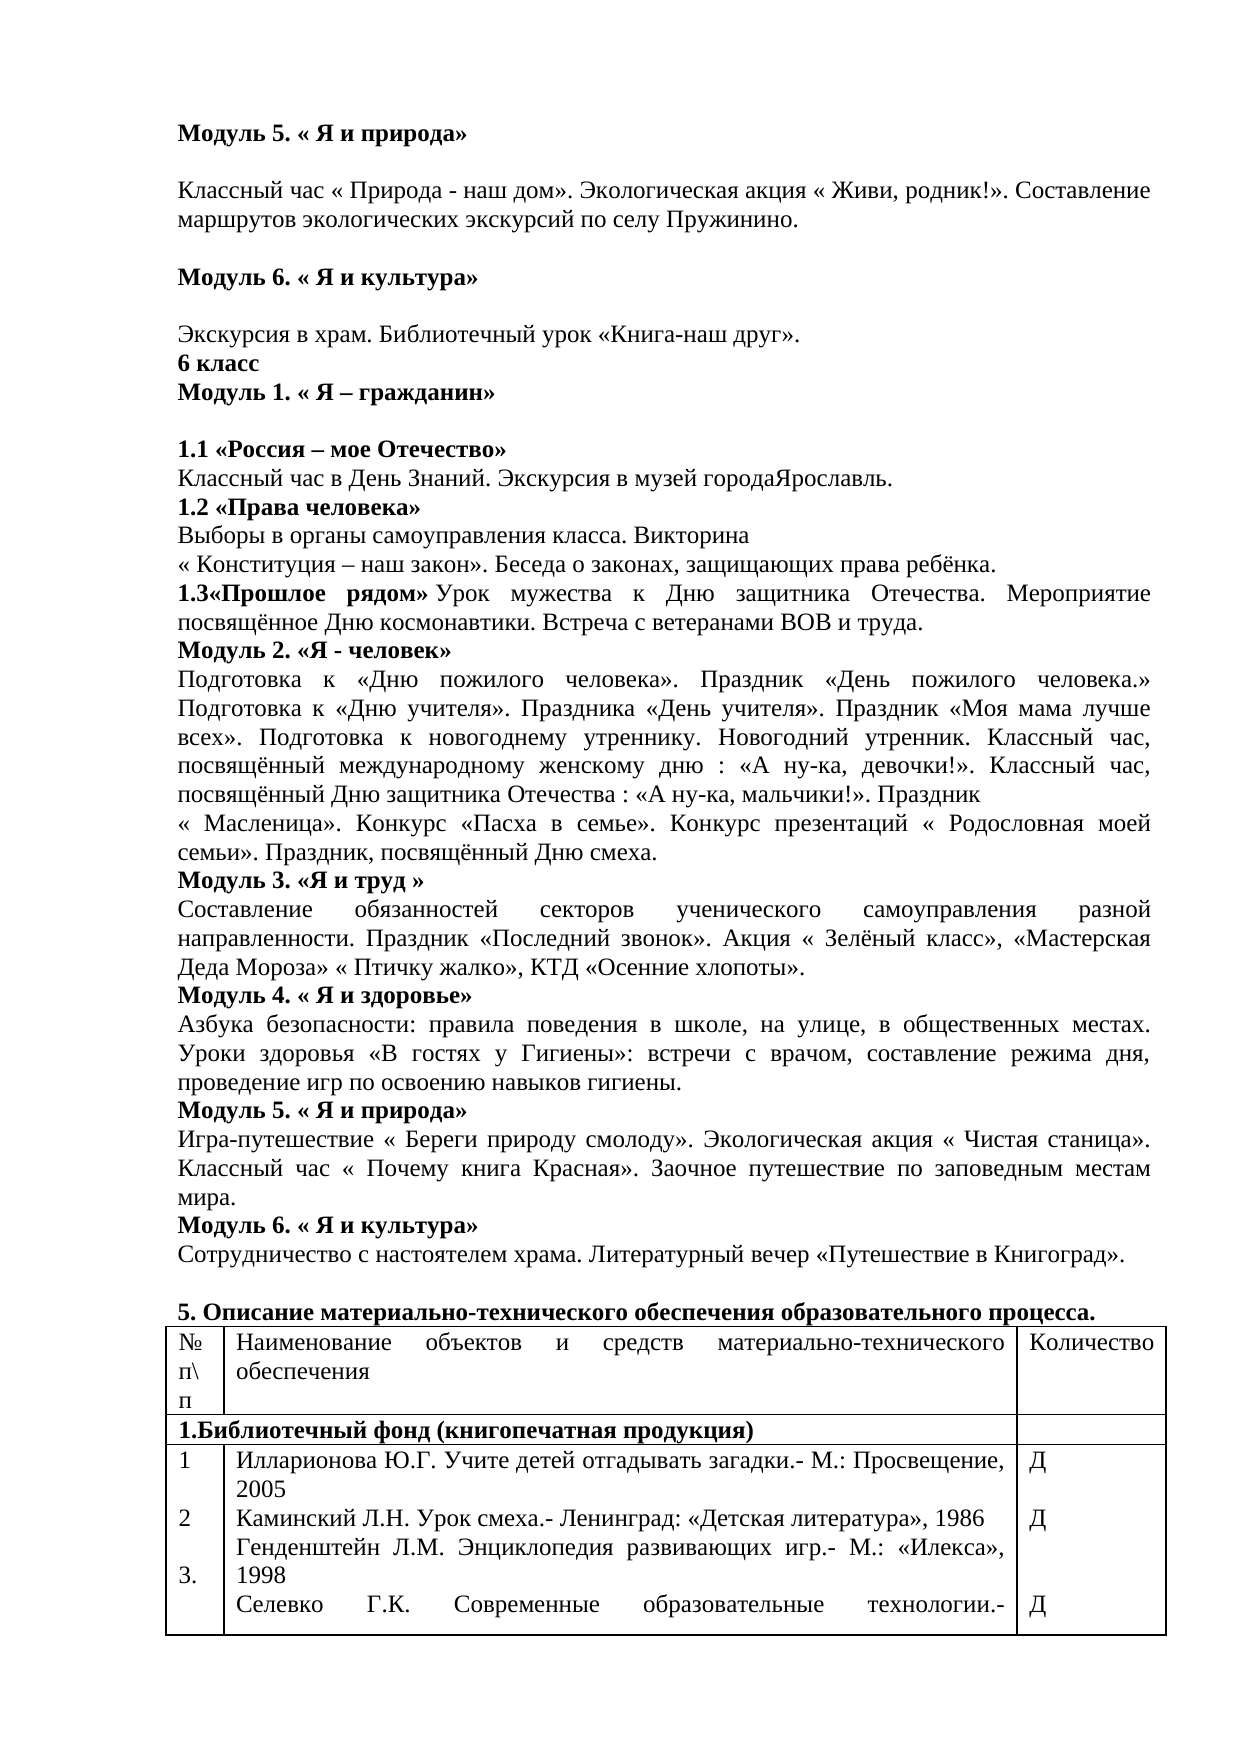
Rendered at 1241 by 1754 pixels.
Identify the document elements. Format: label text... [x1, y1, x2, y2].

table_header № п\п [167, 1327, 223, 1413]
text Игра-путешествие « Береги природу смолоду». Экологическая акция « Чистая станица». Классный час « Почему книга Красная». Заочное путешествие по заповедным местам мира. [177, 1124, 1152, 1211]
text Модуль 2. «Я - человек» [177, 636, 1152, 664]
text Классный час в День Знаний. Экскурсия в музей городаЯрославль. [177, 463, 1152, 492]
text 1.1 «Россия – мое Отечество» [177, 434, 1152, 463]
text Экскурсия в храм. Библиотечный урок «Книга-наш друг». [177, 319, 1152, 348]
table_cell [1018, 1415, 1165, 1444]
text Модуль 1. « Я – гражданин» [177, 377, 1152, 406]
text Сотрудничество с настоятелем храма. Литературный вечер «Путешествие в Книгоград». [177, 1239, 1152, 1268]
text « Конституция – наш закон». Беседа о законах, защищающих права ребёнка. [177, 549, 1152, 578]
table_cell 1.Библиотечный фонд (книгопечатная продукция) [167, 1415, 1016, 1444]
table_header Наименование объектов и средств материально-технического обеспечения [225, 1327, 1016, 1413]
text Модуль 6. « Я и культура» [177, 262, 1152, 291]
table_cell Д Д Д [1018, 1445, 1165, 1634]
text 6 класс [177, 348, 1152, 377]
text Подготовка к «Дню пожилого человека». Праздник «День пожилого человека.» Подготовка к «Дню учителя». Праздника «День учителя». Праздник «Моя мама лучше всех». Подготовка к новогоднему утреннику. Новогодний утренник. Классный час, посвящённый международному женскому дню : «А ну-ка, девочки!». Классный час, посвящённый Дню защитника Отечества : «А ну-ка, мальчики!». Праздник [177, 664, 1152, 808]
text Модуль 5. « Я и природа» [177, 1096, 1152, 1124]
text Классный час « Природа - наш дом». Экологическая акция « Живи, родник!». Составление маршрутов экологических экскурсий по селу Пружинино. [177, 176, 1152, 233]
table_header Количество [1018, 1327, 1165, 1413]
text Составление обязанностей секторов ученического самоуправления разной направленности. Праздник «Последний звонок». Акция « Зелёный класс», «Мастерская Деда Мороза» « Птичку жалко», КТД «Осенние хлопоты». [177, 894, 1152, 981]
text 1.3«Прошлое рядом» Урок мужества к Дню защитника Отечества. Мероприятие посвящённое Дню космонавтики. Встреча с ветеранами ВОВ и труда. [177, 578, 1152, 636]
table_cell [225, 1445, 1016, 1634]
text Модуль 4. « Я и здоровье» [177, 981, 1152, 1009]
text Модуль 5. « Я и природа» [177, 118, 1152, 147]
text « Масленица». Конкурс «Пасха в семье». Конкурс презентаций « Родословная моей семьи». Праздник, посвящённый Дню смеха. [177, 808, 1152, 866]
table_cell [167, 1445, 223, 1634]
text 5. Описание материально-технического обеспечения образовательного процесса. [177, 1297, 1152, 1326]
text Азбука безопасности: правила поведения в школе, на улице, в общественных местах. Уроки здоровья «В гостях у Гигиены»: встречи с врачом, составление режима дня, проведение игр по освоению навыков гигиены. [177, 1009, 1152, 1096]
text Модуль 3. «Я и труд » [177, 866, 1152, 894]
text Модуль 6. « Я и культура» [177, 1211, 1152, 1239]
text Выборы в органы самоуправления класса. Викторина [177, 521, 1152, 549]
text 1.2 «Права человека» [177, 492, 1152, 521]
